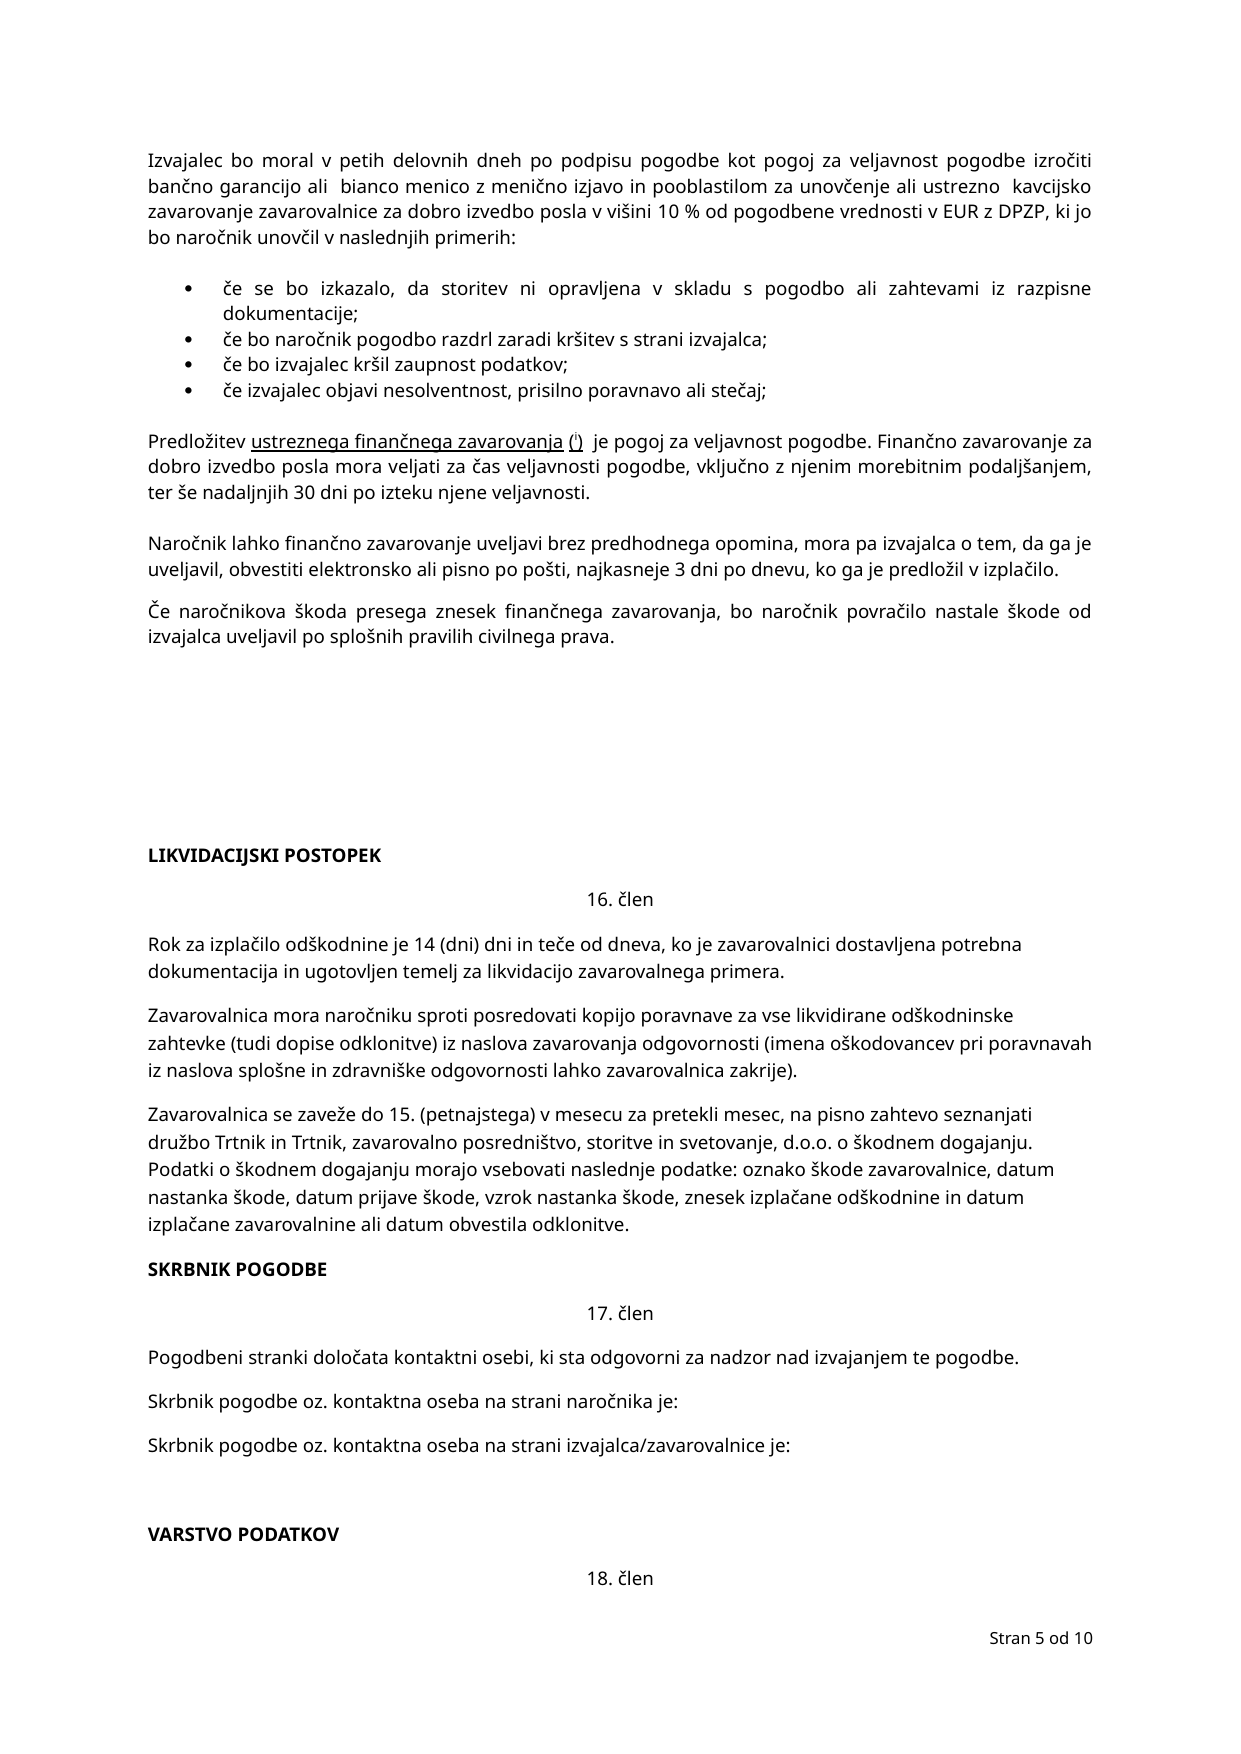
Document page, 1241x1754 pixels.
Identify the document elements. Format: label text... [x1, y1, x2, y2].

text Če naročnikova škoda presega znesek finančnega zavarovanja, bo naročnik povračilo nastale škode od izvajalca uveljavil po splošnih pravilih civilnega prava. [148, 598, 1093, 649]
text SKRBNIK POGODBE [148, 1256, 1093, 1281]
text 18. člen [148, 1565, 1093, 1591]
list če bo naročnik pogodbo razdrl zaradi kršitev s strani izvajalca; [185, 326, 1093, 352]
list če se bo izkazalo, da storitev ni opravljena v skladu s pogodbo ali zahtevami iz razpisne dokumentacije; [185, 275, 1093, 326]
text 17. člen [148, 1300, 1093, 1326]
text LIKVIDACIJSKI POSTOPEK [148, 842, 1093, 868]
text Zavarovalnica mora naročniku sproti posredovati kopijo poravnave za vse likvidirane odškodninske zahtevke (tudi dopise odklonitve) iz naslova zavarovanja odgovornosti (imena oškodovancev pri poravnavah iz naslova splošne in zdravniške odgovornosti lahko zavarovalnica zakrije). [148, 1002, 1093, 1083]
text Naročnik lahko finančno zavarovanje uveljavi brez predhodnega opomina, mora pa izvajalca o tem, da ga je uveljavil, obvestiti elektronsko ali pisno po pošti, najkasneje 3 dni po dnevu, ko ga je predložil v izplačilo. [148, 530, 1093, 581]
text VARSTVO PODATKOV [148, 1521, 1093, 1546]
text Predložitev ustreznega finančnega zavarovanja (i) je pogoj za veljavnost pogodbe. Finančno zavarovanje za dobro izvedbo posla mora veljati za čas veljavnosti pogodbe, vključno z njenim morebitnim podaljšanjem, ter še nadaljnjih 30 dni po izteku njene veljavnosti. [148, 428, 1093, 505]
text Pogodbeni stranki določata kontaktni osebi, ki sta odgovorni za nadzor nad izvajanjem te pogodbe. [148, 1344, 1093, 1370]
list če bo izvajalec kršil zaupnost podatkov; [185, 352, 1093, 377]
text Rok za izplačilo odškodnine je 14 (dni) dni in teče od dneva, ko je zavarovalnici dostavljena potrebna dokumentacija in ugotovljen temelj za likvidacijo zavarovalnega primera. [148, 931, 1093, 984]
text Zavarovalnica se zaveže do 15. (petnajstega) v mesecu za pretekli mesec, na pisno zahtevo seznanjati družbo Trtnik in Trtnik, zavarovalno posredništvo, storitve in svetovanje, d.o.o. o škodnem dogajanju. Podatki o škodnem dogajanju morajo vsebovati naslednje podatke: oznako škode zavarovalnice, datum nastanka škode, datum prijave škode, vzrok nastanka škode, znesek izplačane odškodnine in datum izplačane zavarovalnine ali datum obvestila odklonitve. [148, 1102, 1093, 1237]
text Skrbnik pogodbe oz. kontaktna oseba na strani naročnika je: [148, 1388, 1093, 1414]
list če izvajalec objavi nesolventnost, prisilno poravnavo ali stečaj; [185, 377, 1093, 403]
text Izvajalec bo moral v petih delovnih dneh po podpisu pogodbe kot pogoj za veljavnost pogodbe izročiti bančno garancijo ali bianco menico z menično izjavo in pooblastilom za unovčenje ali ustrezno kavcijsko zavarovanje zavarovalnice za dobro izvedbo posla v višini 10 % od pogodbene vrednosti v EUR z DPZP, ki jo bo naročnik unovčil v naslednjih primerih: [148, 148, 1093, 250]
text 16. člen [148, 887, 1093, 912]
text Skrbnik pogodbe oz. kontaktna oseba na strani izvajalca/zavarovalnice je: [148, 1432, 1093, 1458]
